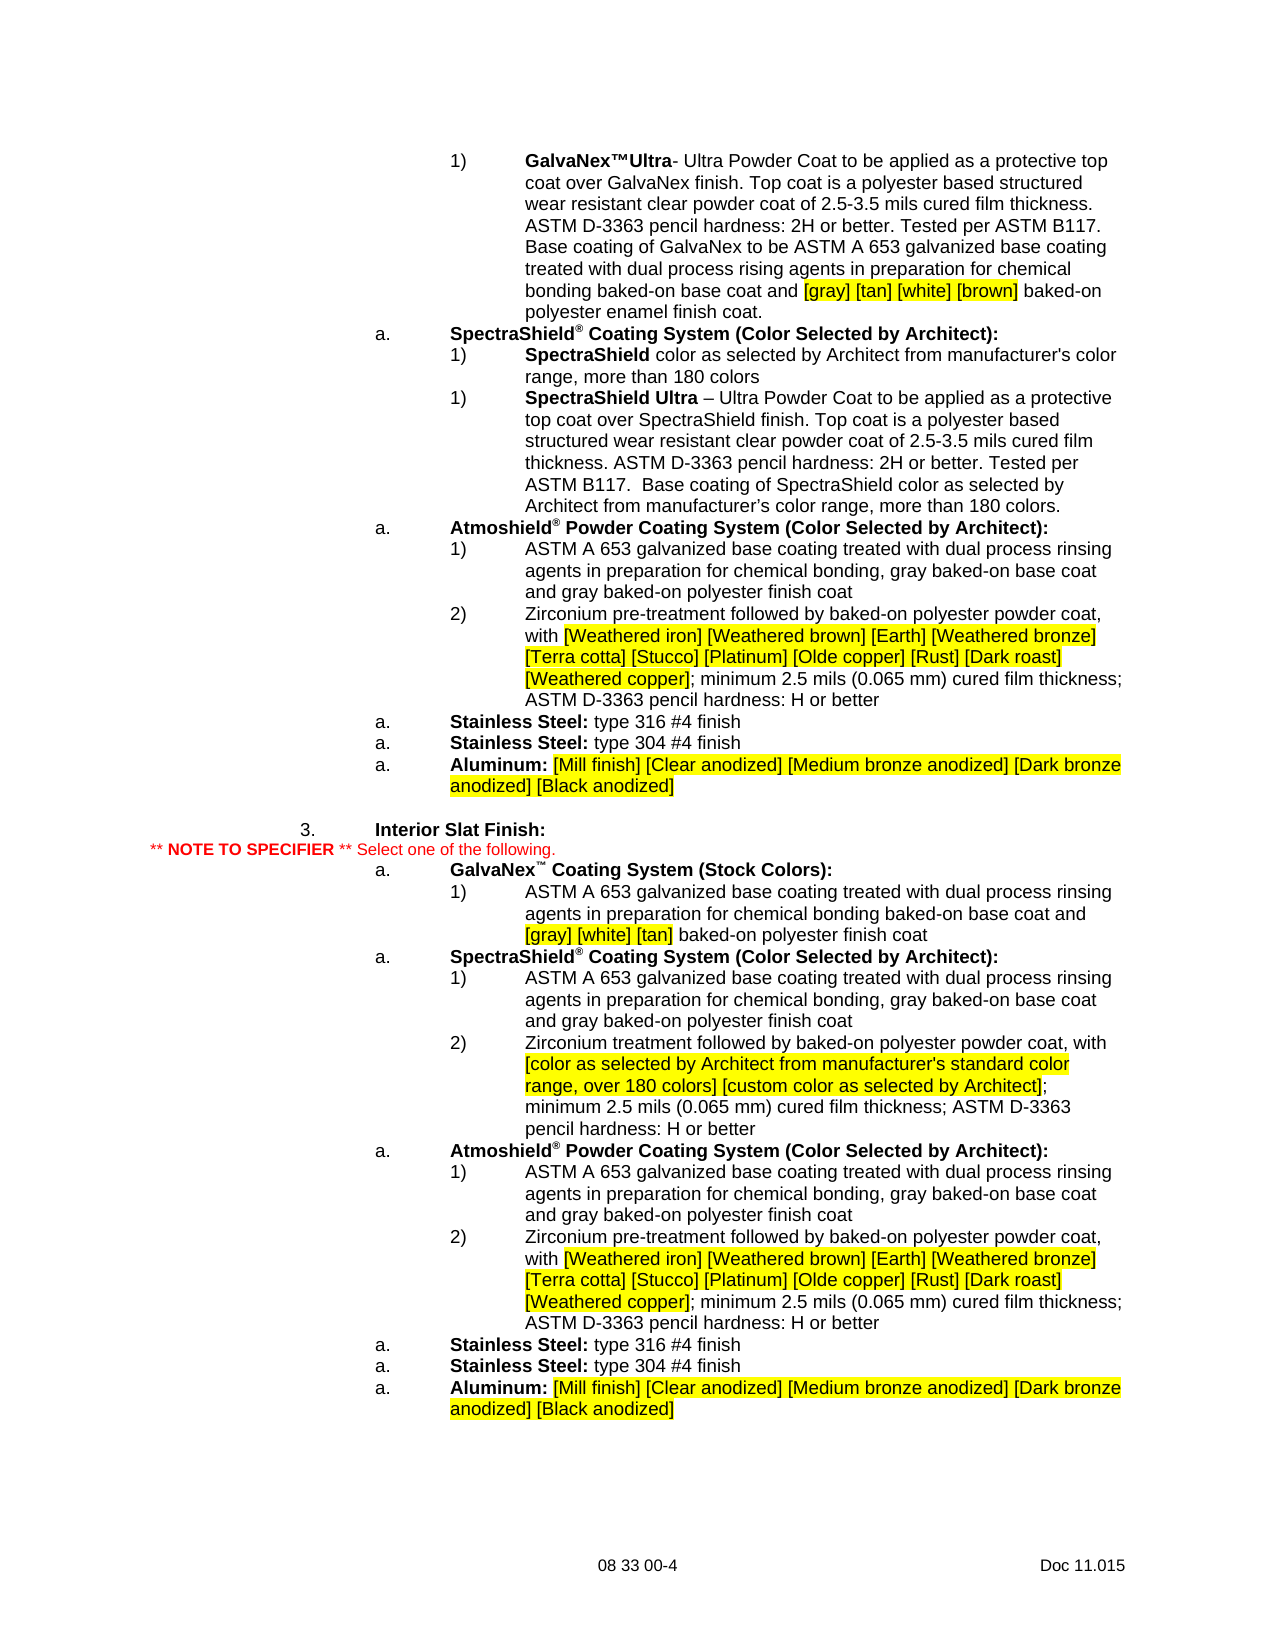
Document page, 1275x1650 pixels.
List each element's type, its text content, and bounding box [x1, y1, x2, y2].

text a. Stainless Steel: type 304 #4 finish [375, 1355, 1125, 1377]
list 1) ASTM A 653 galvanized base coating treated with dual process rinsing agents in preparation for chemical bonding, gray baked-on base coat and gray baked-on polyester finish coat [450, 1161, 1125, 1226]
text a. SpectraShield® Coating System (Color Selected by Architect): [300, 945, 1125, 967]
text 1) ASTM A 653 galvanized base coating treated with dual process rinsing agents in preparation for chemical bonding baked-on base coat and [gray] [white] [tan] baked-on polyester finish coat [450, 881, 1125, 945]
text a. Atmoshield® Powder Coating System (Color Selected by Architect): [300, 517, 1125, 538]
text a. Aluminum: [Mill finish] [Clear anodized] [Medium bronze anodized] [Dark bronze anodized] [Black anodized] [375, 1377, 553, 1420]
text 1) SpectraShield color as selected by Architect from manufacturer's color range, more than 180 colors [450, 344, 1125, 387]
text 1) ASTM A 653 galvanized base coating treated with dual process rinsing agents in preparation for chemical bonding, gray baked-on base coat and gray baked-on polyester finish coat [450, 967, 1125, 1032]
text a. Stainless Steel: type 316 #4 finish [375, 711, 1125, 732]
text a. Stainless Steel: type 304 #4 finish [375, 732, 1125, 754]
text a. Aluminum: [Mill finish] [Clear anodized] [Medium bronze anodized] [Dark bronze anodized] [Black anodized] [674, 1377, 1125, 1420]
text ** NOTE TO SPECIFIER ** Select one of the following. [150, 840, 1125, 859]
list 2) Zirconium pre-treatment followed by baked-on polyester powder coat, with [Weathered iron] [Weathered brown] [Earth] [Weathered bronze] [Terra cotta] [Stucco] [Platinum] [Olde copper] [Rust] [Dark roast] [Weathered copper]; minimum 2.5 mils (0.065 mm) cured film thickness; ASTM D-3363 pencil hardness: H or better [450, 1226, 1125, 1333]
text a. Aluminum: [Mill finish] [Clear anodized] [Medium bronze anodized] [Dark bronze anodized] [Black anodized] [375, 754, 553, 797]
list a. Atmoshield® Powder Coating System (Color Selected by Architect): [337, 1139, 1125, 1161]
text a. Aluminum: [Mill finish] [Clear anodized] [Medium bronze anodized] [Dark bronze anodized] [Black anodized] [674, 754, 1125, 797]
text a. SpectraShield® Coating System (Color Selected by Architect): [300, 322, 1125, 344]
text 3. Interior Slat Finish: [300, 818, 1125, 840]
text 2) Zirconium treatment followed by baked-on polyester powder coat, with [color as selected by Architect from manufacturer's standard color range, over 180 colors] [custom color as selected by Architect]; minimum 2.5 mils (0.065 mm) cured film thickness; ASTM D-3363 pencil hardness: H or better [450, 1032, 1125, 1139]
list 2) Zirconium pre-treatment followed by baked-on polyester powder coat, with [Weathered iron] [Weathered brown] [Earth] [Weathered bronze] [Terra cotta] [Stucco] [Platinum] [Olde copper] [Rust] [Dark roast] [Weathered copper]; minimum 2.5 mils (0.065 mm) cured film thickness; ASTM D-3363 pencil hardness: H or better [450, 603, 1125, 711]
list 1) ASTM A 653 galvanized base coating treated with dual process rinsing agents in preparation for chemical bonding, gray baked-on base coat and gray baked-on polyester finish coat [450, 538, 1125, 603]
text a. GalvaNex™ Coating System (Stock Colors): [300, 859, 1125, 881]
text 1) SpectraShield Ultra – Ultra Powder Coat to be applied as a protective top coat over SpectraShield finish. Top coat is a polyester based structured wear resistant clear powder coat of 2.5-3.5 mils cured film thickness. ASTM D-3363 pencil hardness: 2H or better. Tested per ASTM B117. Base coating of SpectraShield color as selected by Architect from manufacturer’s color range, more than 180 colors. [450, 387, 1125, 517]
text a. Stainless Steel: type 316 #4 finish [375, 1333, 1125, 1355]
text 1) GalvaNex™Ultra- Ultra Powder Coat to be applied as a protective top coat over GalvaNex finish. Top coat is a polyester based structured wear resistant clear powder coat of 2.5-3.5 mils cured film thickness. ASTM D-3363 pencil hardness: 2H or better. Tested per ASTM B117. Base coating of GalvaNex to be ASTM A 653 galvanized base coating treated with dual process rising agents in preparation for chemical bonding baked-on base coat and [gray] [tan] [white] [brown] baked-on polyester enamel finish coat. [450, 150, 1125, 322]
